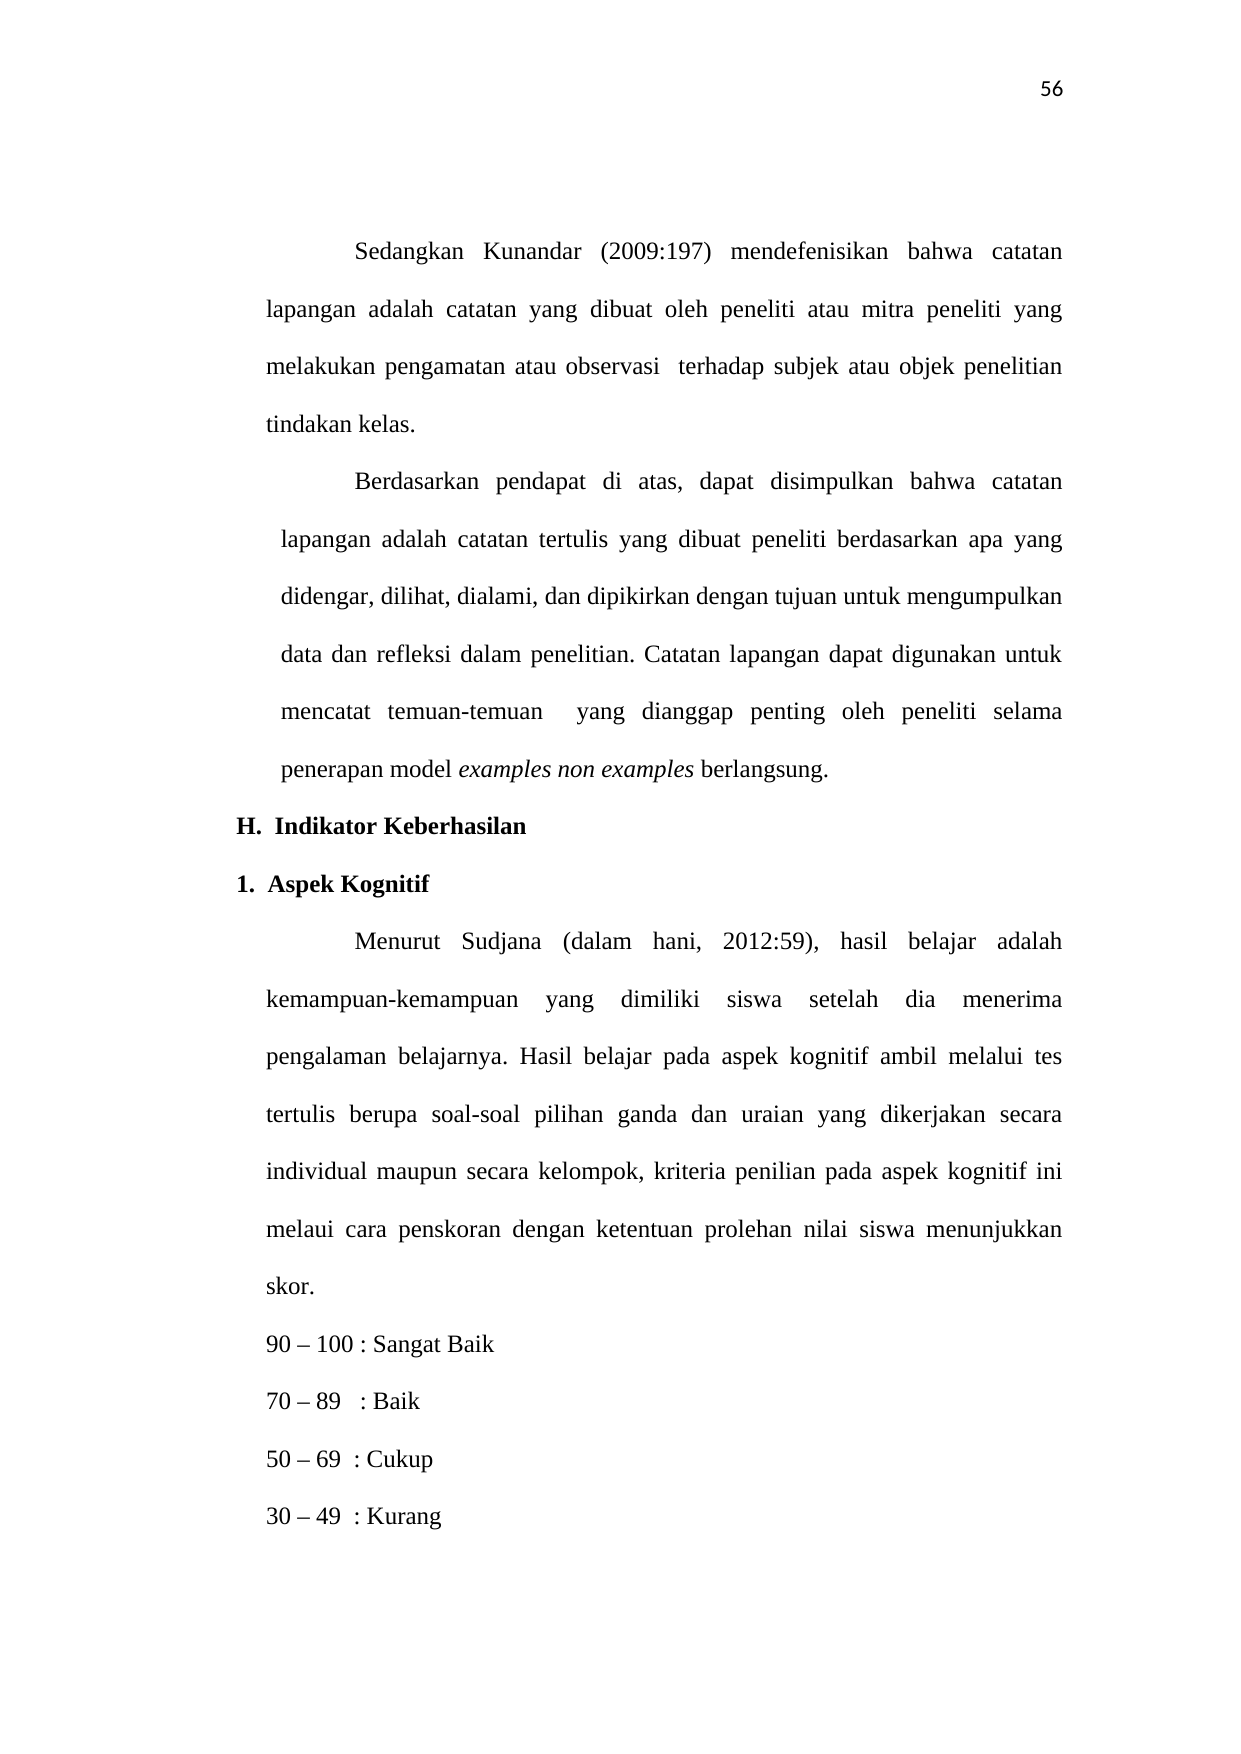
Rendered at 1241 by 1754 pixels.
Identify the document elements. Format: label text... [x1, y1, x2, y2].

text 1. Aspek Kognitif [236, 869, 1063, 897]
list Berdasarkan pendapat di atas, dapat disimpulkan bahwa catatan lapangan adalah catatan tertulis yang dibuat peneliti berdasarkan apa yang didengar, dilihat, dialami, dan dipikirkan dengan tujuan untuk mengumpulkan data dan refleksi dalam penelitian. Catatan lapangan dapat digunakan untuk mencatat temuan-temuan yang dianggap penting oleh peneliti selama penerapan model examples non examples berlangsung. [281, 466, 1063, 782]
text 30 – 49 : Kurang [266, 1501, 1063, 1530]
list Sedangkan Kunandar (2009:197) mendefenisikan bahwa catatan lapangan adalah catatan yang dibuat oleh peneliti atau mitra peneliti yang melakukan pengamatan atau observasi terhadap subjek atau objek penelitian tindakan kelas. [266, 236, 1063, 437]
text 70 – 89 : Baik [266, 1386, 1063, 1415]
text Menurut Sudjana (dalam hani, 2012:59), hasil belajar adalah kemampuan-kemampuan yang dimiliki siswa setelah dia menerima pengalaman belajarnya. Hasil belajar pada aspek kognitif ambil melalui tes tertulis berupa soal-soal pilihan ganda dan uraian yang dikerjakan secara individual maupun secara kelompok, kriteria penilian pada aspek kognitif ini melaui cara penskoran dengan ketentuan prolehan nilai siswa menunjukkan skor. [266, 926, 1063, 1300]
text 90 – 100 : Sangat Baik [266, 1329, 1063, 1357]
text H. Indikator Keberhasilan [236, 811, 1063, 840]
text 50 – 69 : Cukup [266, 1444, 1063, 1472]
